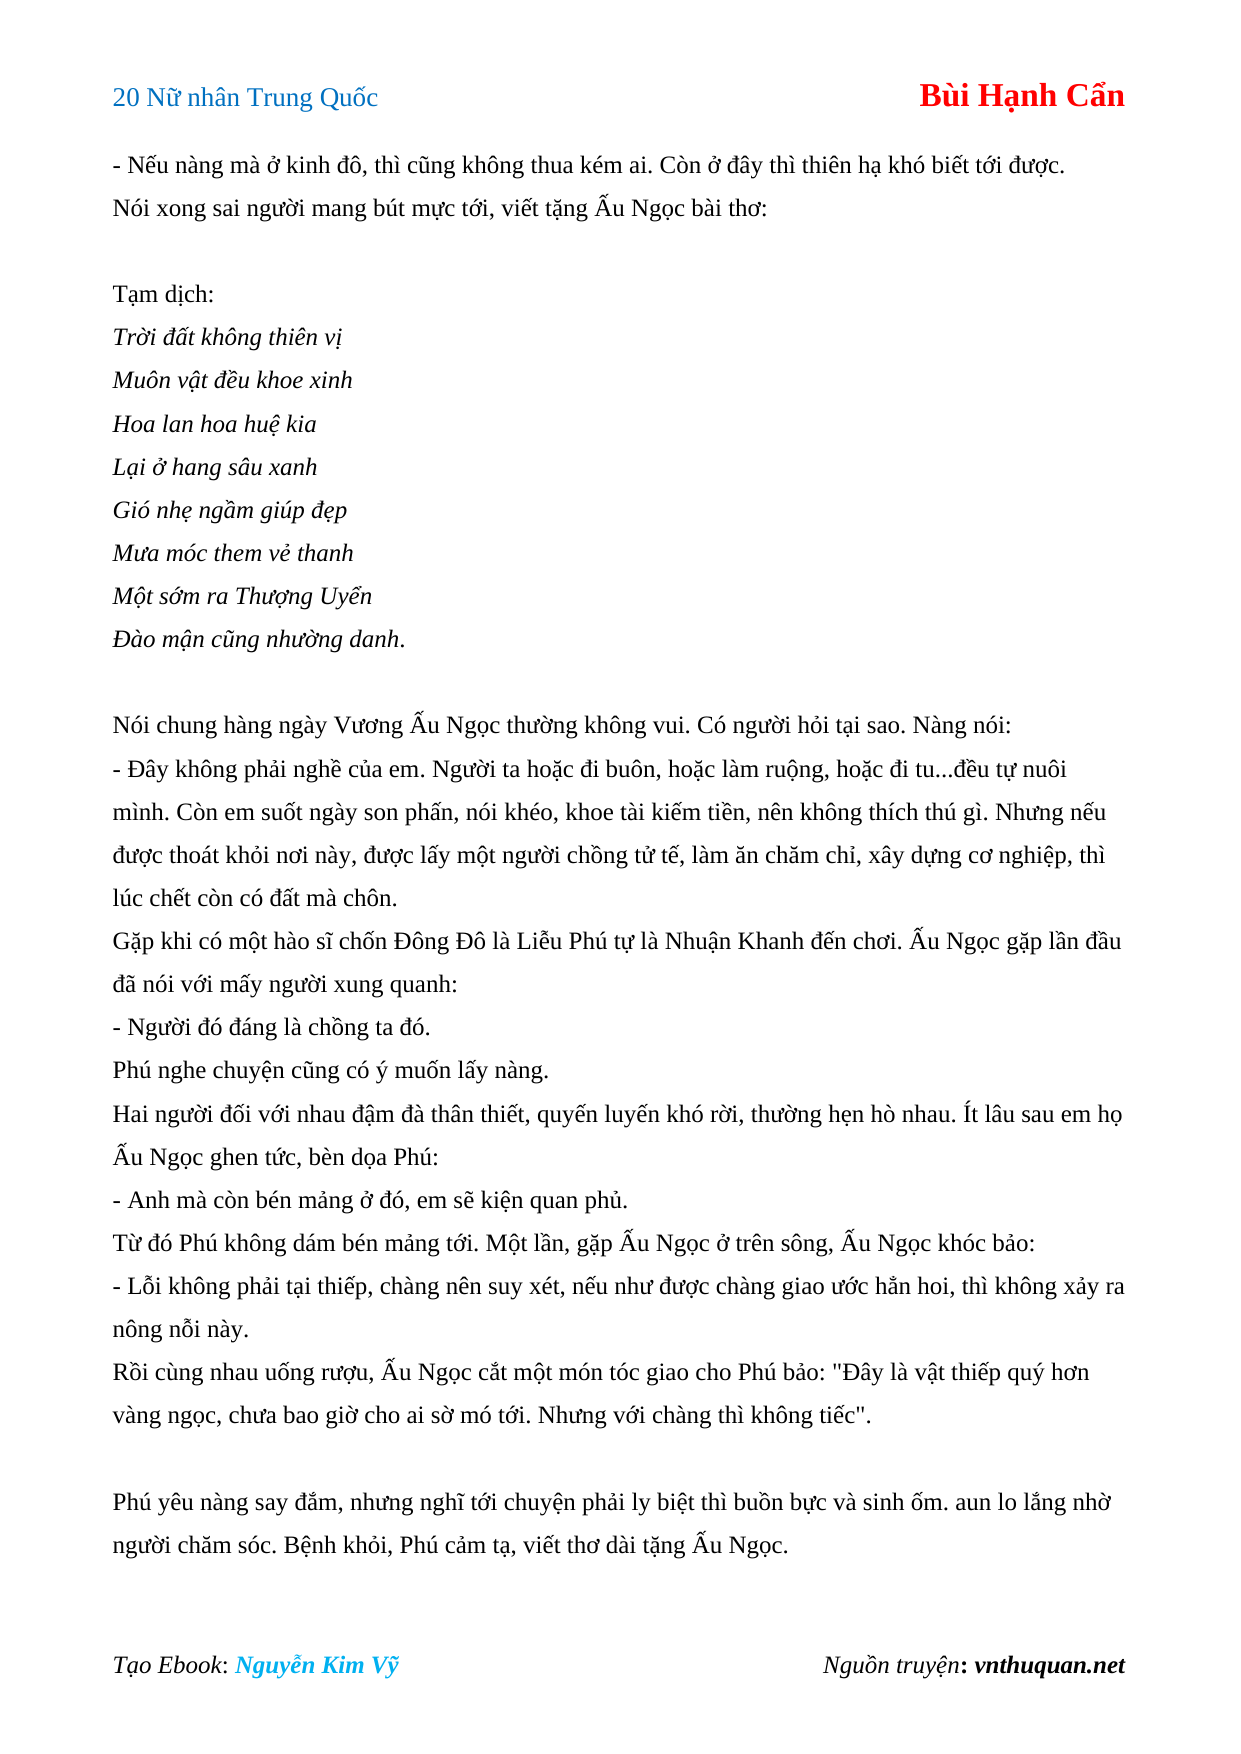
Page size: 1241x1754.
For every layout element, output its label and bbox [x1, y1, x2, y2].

text [112, 150, 1128, 1602]
